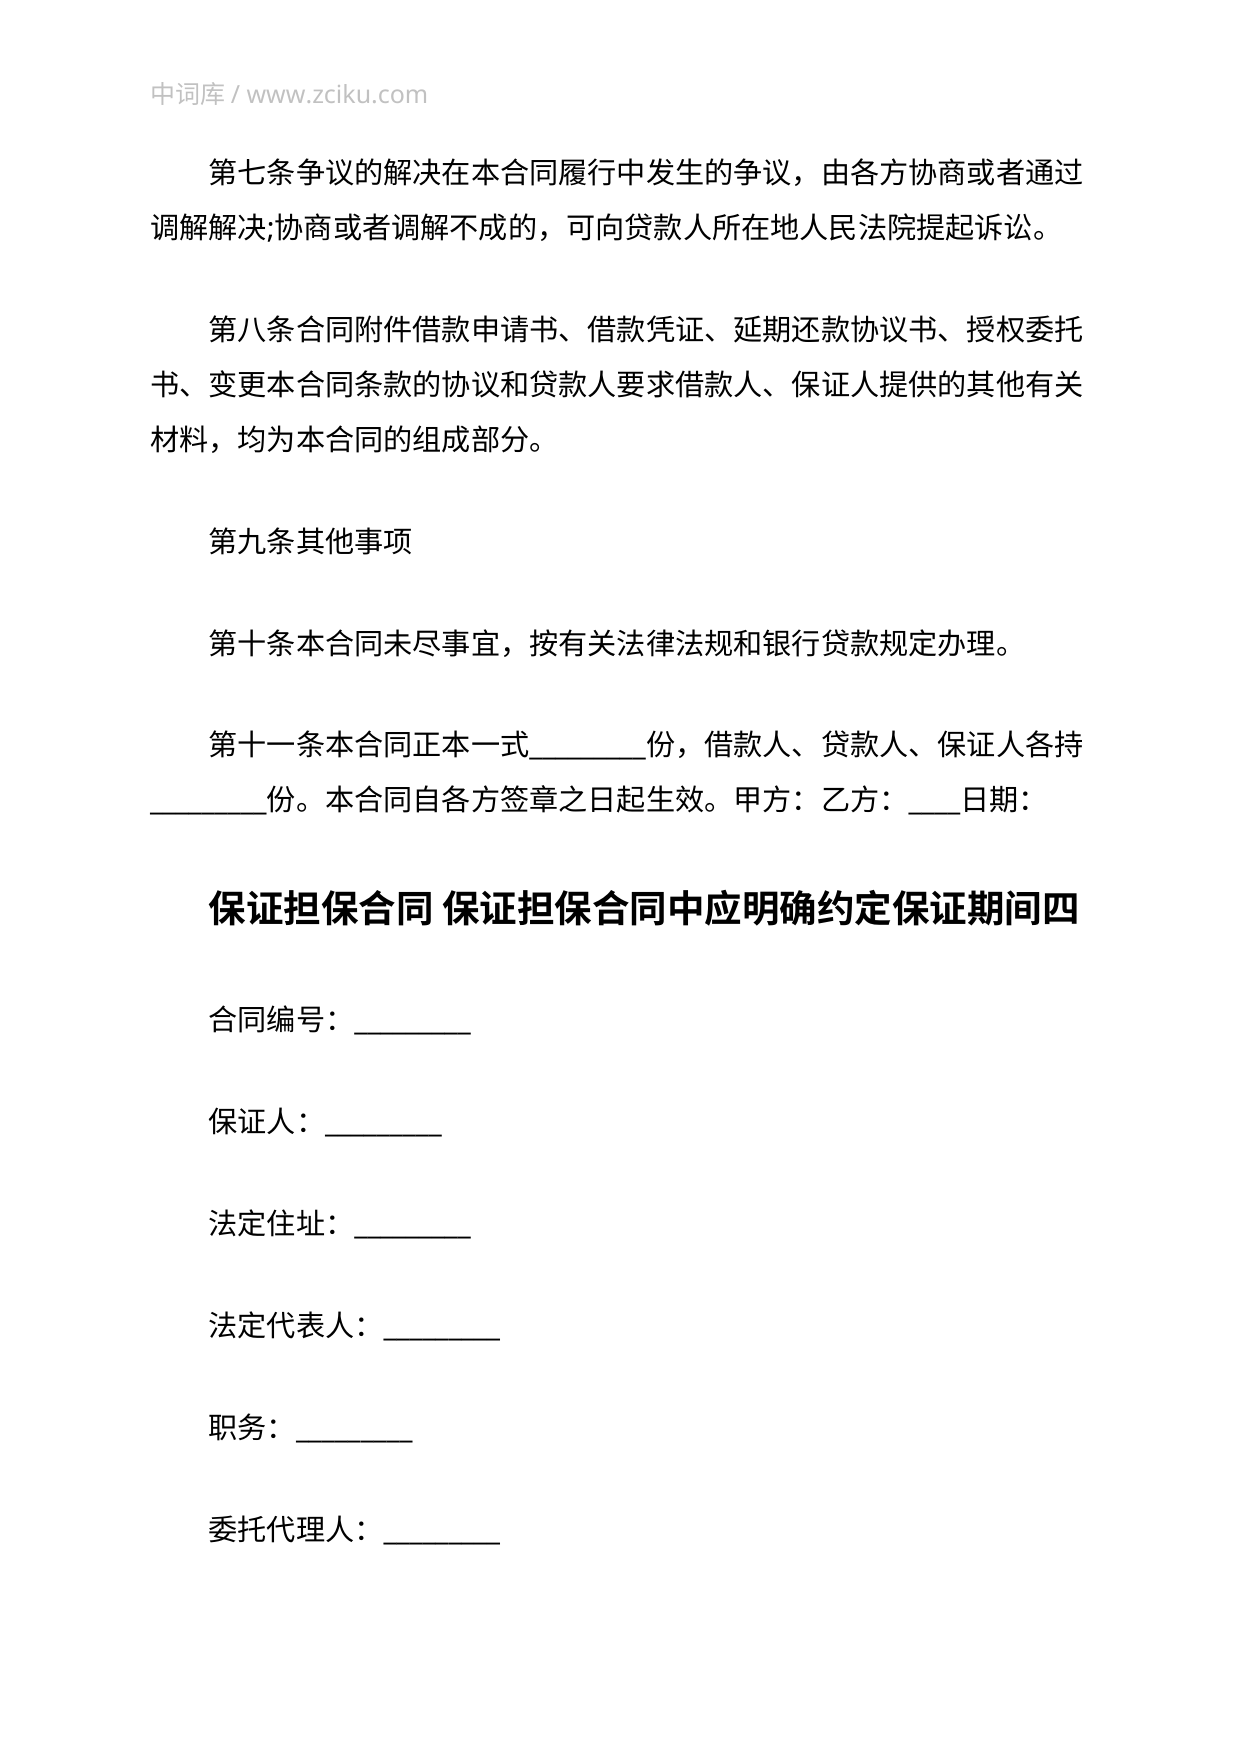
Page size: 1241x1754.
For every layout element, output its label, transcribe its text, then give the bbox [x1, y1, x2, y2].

text 委托代理人：_________ [150, 1506, 1090, 1549]
text 第十一条本合同正本一式_________份，借款人、贷款人、保证人各持_________份。本合同自各方签章之日起生效。甲方：乙方：____日期： [150, 722, 1090, 819]
text 合同编号：_________ [150, 996, 1090, 1039]
text 职务：_________ [150, 1404, 1090, 1447]
text 法定代表人：_________ [150, 1302, 1090, 1345]
text 保证人：_________ [150, 1098, 1090, 1141]
text 第十条本合同未尽事宜，按有关法律法规和银行贷款规定办理。 [150, 620, 1090, 662]
text 第八条合同附件借款申请书、借款凭证、延期还款协议书、授权委托书、变更本合同条款的协议和贷款人要求借款人、保证人提供的其他有关材料，均为本合同的组成部分。 [150, 307, 1090, 459]
text 第七条争议的解决在本合同履行中发生的争议，由各方协商或者通过调解解决;协商或者调解不成的，可向贷款人所在地人民法院提起诉讼。 [150, 150, 1090, 247]
text 保证担保合同 保证担保合同中应明确约定保证期间四 [150, 879, 1090, 933]
text 第九条其他事项 [150, 518, 1090, 561]
text 法定住址：_________ [150, 1200, 1090, 1243]
